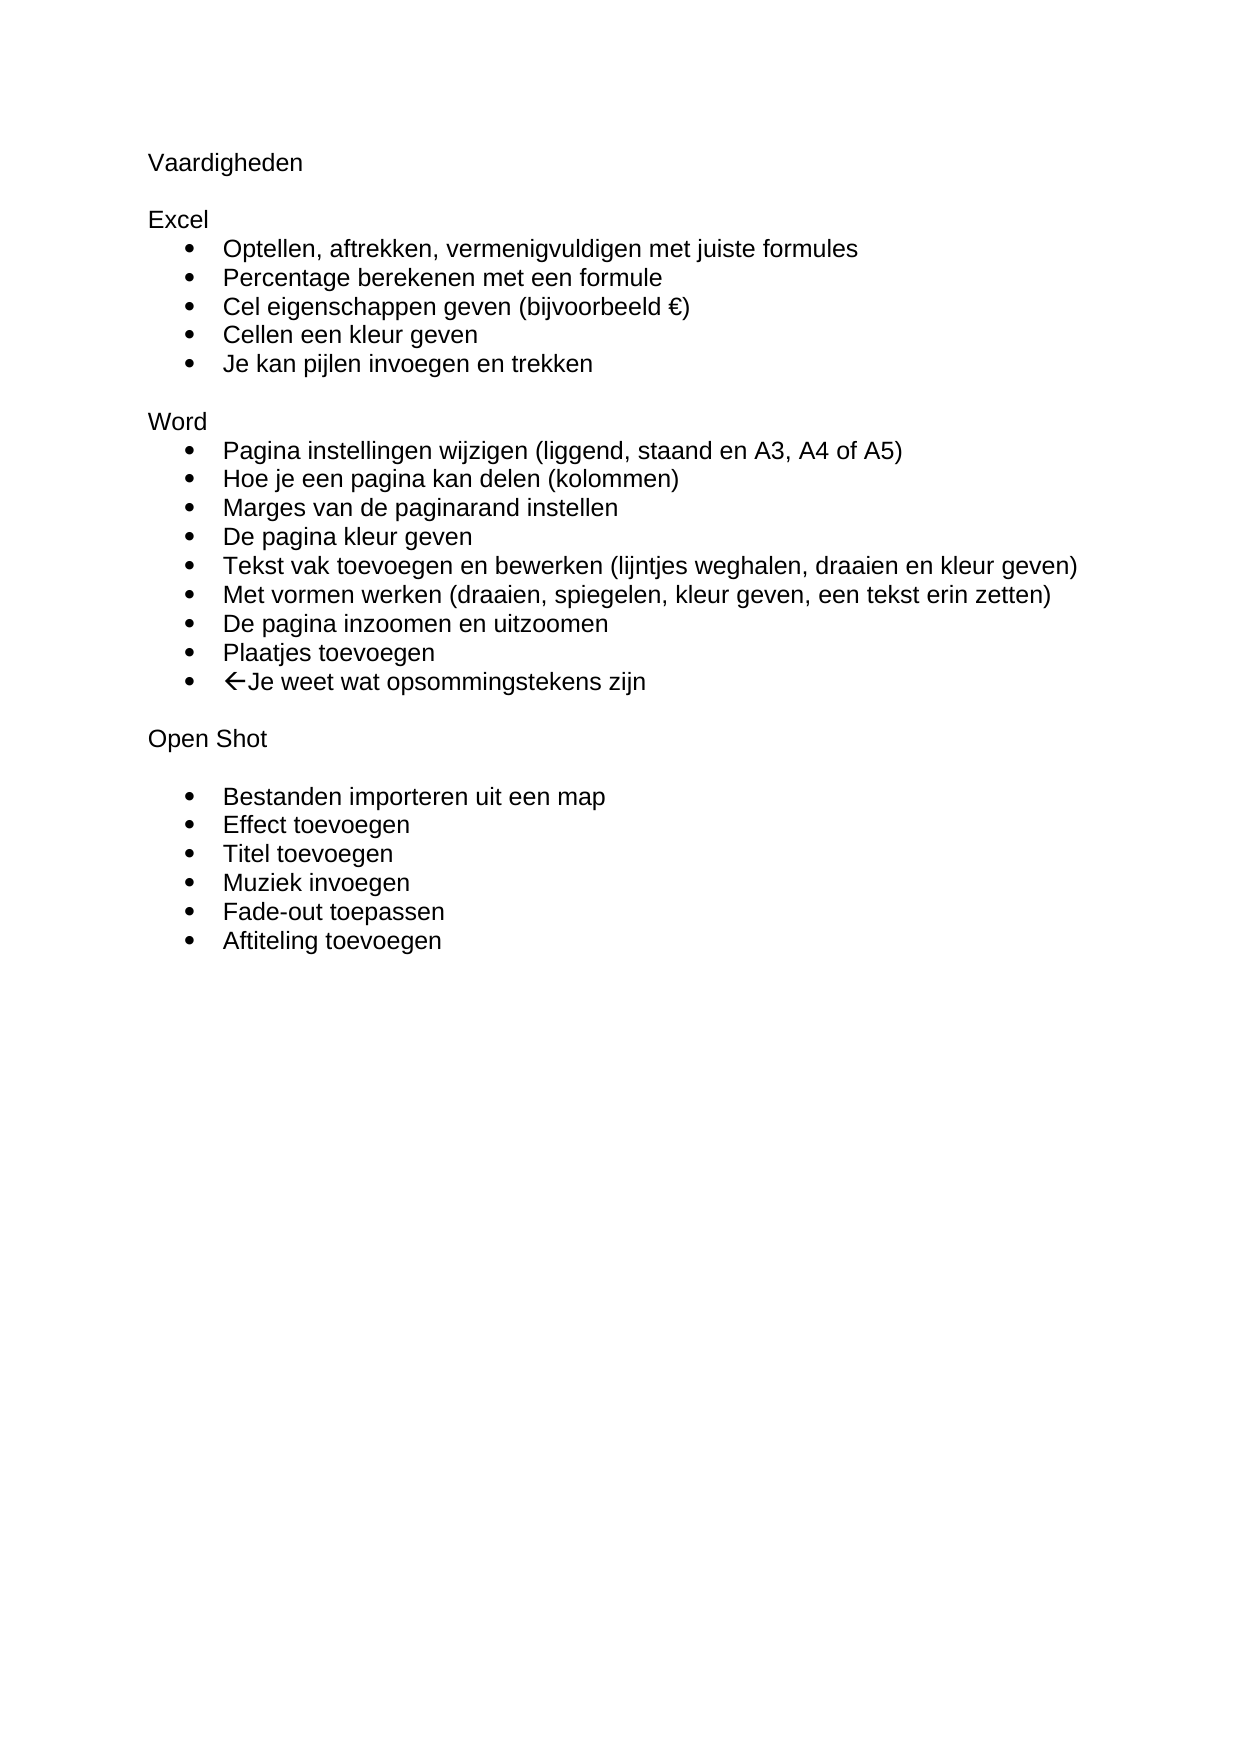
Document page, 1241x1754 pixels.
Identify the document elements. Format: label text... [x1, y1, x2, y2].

list Cel eigenschappen geven (bijvoorbeeld €) [185, 292, 1093, 320]
list Bestanden importeren uit een map [185, 782, 1093, 810]
list Plaatjes toevoegen [185, 638, 1093, 666]
list De pagina inzoomen en uitzoomen [185, 609, 1093, 638]
list Tekst vak toevoegen en bewerken (lijntjes weghalen, draaien en kleur geven) [185, 551, 1093, 580]
list Hoe je een pagina kan delen (kolommen) [185, 464, 1093, 493]
text Excel [148, 205, 1093, 234]
list Effect toevoegen [185, 810, 1093, 839]
list Percentage berekenen met een formule [185, 263, 1093, 292]
list Marges van de paginarand instellen [185, 493, 1093, 522]
list Aftiteling toevoegen [185, 926, 1093, 955]
list Cellen een kleur geven [185, 320, 1093, 349]
text Open Shot [148, 724, 1093, 753]
text Vaardigheden [148, 148, 1093, 176]
list Je weet wat opsommingstekens zijn [185, 666, 1093, 695]
list Fade-out toepassen [185, 897, 1093, 926]
list Je kan pijlen invoegen en trekken [185, 349, 1093, 378]
list Titel toevoegen [185, 839, 1093, 868]
list De pagina kleur geven [185, 522, 1093, 551]
list Pagina instellingen wijzigen (liggend, staand en A3, A4 of A5) [185, 436, 1093, 464]
list Muziek invoegen [185, 868, 1093, 897]
list Met vormen werken (draaien, spiegelen, kleur geven, een tekst erin zetten) [185, 580, 1093, 609]
list Optellen, aftrekken, vermenigvuldigen met juiste formules [185, 234, 1093, 263]
text Word [148, 407, 1093, 436]
